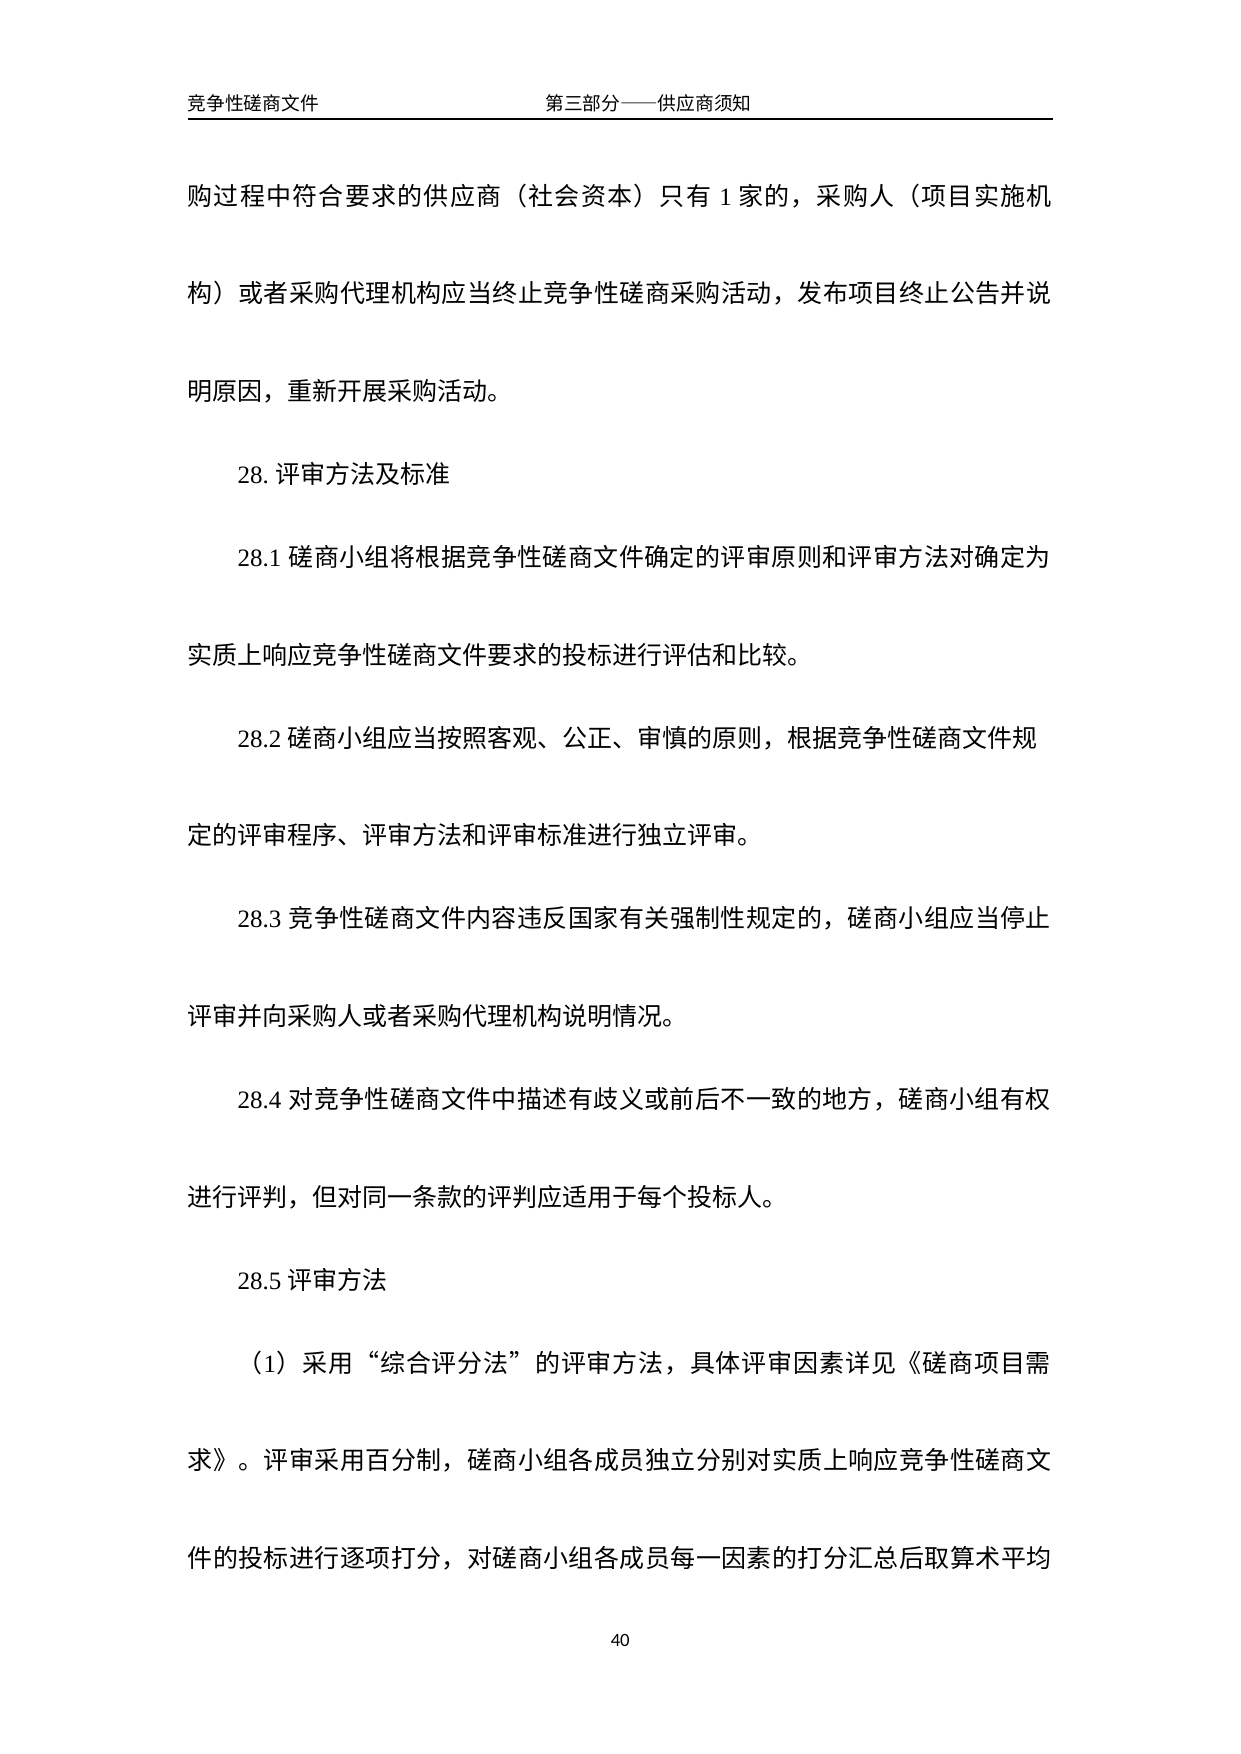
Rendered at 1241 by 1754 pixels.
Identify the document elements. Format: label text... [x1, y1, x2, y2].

text 28.2 磋商小组应当按照客观、公正、审慎的原则，根据竞争性磋商文件规定的评审程序、评审方法和评审标准进行独立评审。 [187, 704, 1053, 866]
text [187, 162, 1053, 422]
text 28.1 磋商小组将根据竞争性磋商文件确定的评审原则和评审方法对确定为实质上响应竞争性磋商文件要求的投标进行评估和比较。 [187, 523, 1053, 686]
text 28.4 对竞争性磋商文件中描述有歧义或前后不一致的地方，磋商小组有权进行评判，但对同一条款的评判应适用于每个投标人。 [187, 1065, 1053, 1228]
text 28.5 评审方法 [187, 1246, 1053, 1311]
text 28.3 竞争性磋商文件内容违反国家有关强制性规定的，磋商小组应当停止评审并向采购人或者采购代理机构说明情况。 [187, 884, 1053, 1047]
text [187, 1329, 1053, 1589]
text 28. 评审方法及标准 [187, 440, 1053, 505]
